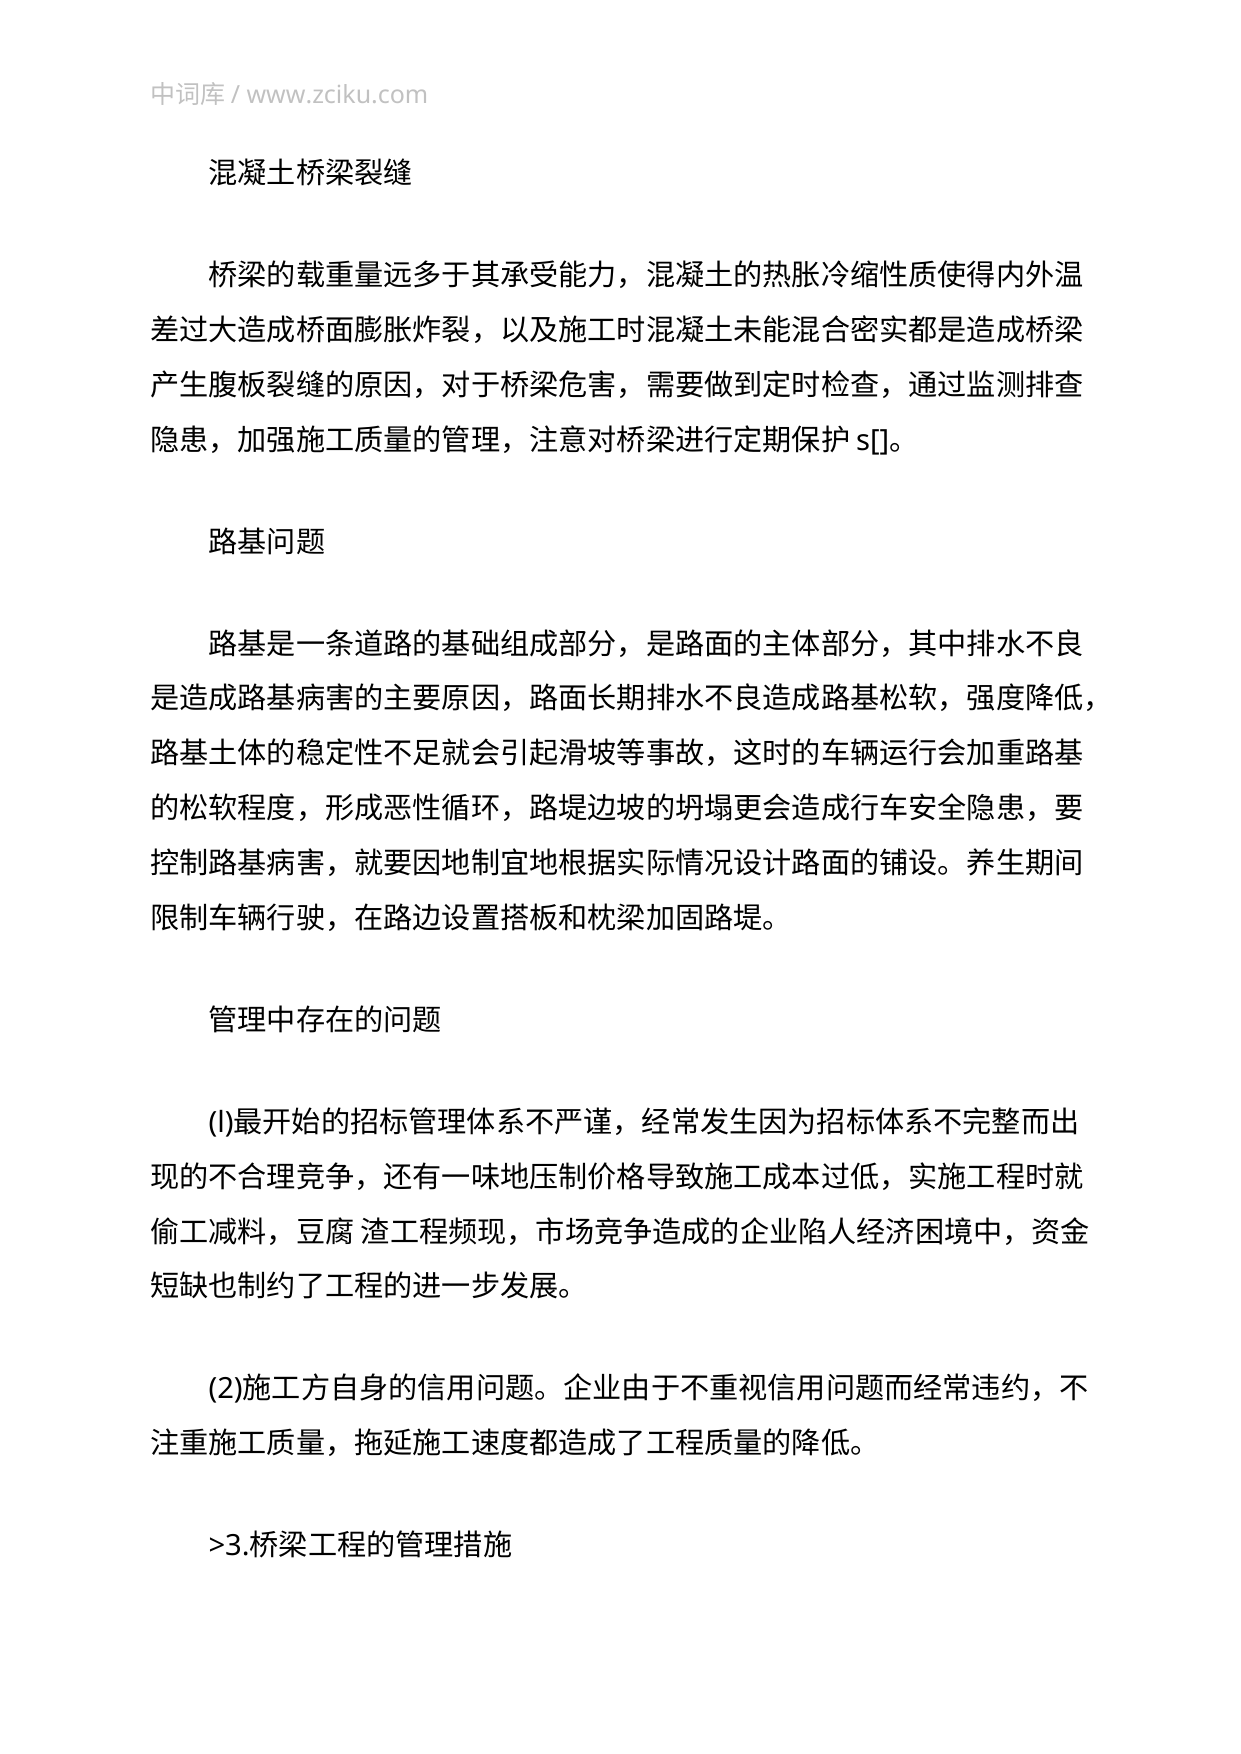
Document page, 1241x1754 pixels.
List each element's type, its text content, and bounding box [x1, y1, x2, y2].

text 路基是一条道路的基础组成部分，是路面的主体部分，其中排水不良是造成路基病害的主要原因，路面长期排水不良造成路基松软，强度降低，路基土体的稳定性不足就会引起滑坡等事故，这时的车辆运行会加重路基的松软程度，形成恶性循环，路堤边坡的坍塌更会造成行车安全隐患，要控制路基病害，就要因地制宜地根据实际情况设计路面的铺设。养生期间限制车辆行驶，在路边设置搭板和枕梁加固路堤。 [150, 620, 1090, 937]
text 管理中存在的问题 [150, 996, 1090, 1039]
text 桥梁的载重量远多于其承受能力，混凝土的热胀冷缩性质使得内外温差过大造成桥面膨胀炸裂，以及施工时混凝土未能混合密实都是造成桥梁产生腹板裂缝的原因，对于桥梁危害，需要做到定时检查，通过监测排查隐患，加强施工质量的管理，注意对桥梁进行定期保护s[]。 [150, 252, 1090, 459]
text 混凝土桥梁裂缝 [150, 150, 1090, 192]
text (2)施工方自身的信用问题。企业由于不重视信用问题而经常违约，不注重施工质量，拖延施工速度都造成了工程质量的降低。 [150, 1365, 1090, 1462]
text 路基问题 [150, 518, 1090, 561]
text >3.桥梁工程的管理措施 [150, 1522, 1090, 1564]
text (l)最开始的招标管理体系不严谨，经常发生因为招标体系不完整而出现的不合理竞争，还有一味地压制价格导致施工成本过低，实施工程时就偷工减料，豆腐 渣工程频现，市场竞争造成的企业陷人经济困境中，资金短缺也制约了工程的进一步发展。 [150, 1098, 1090, 1305]
